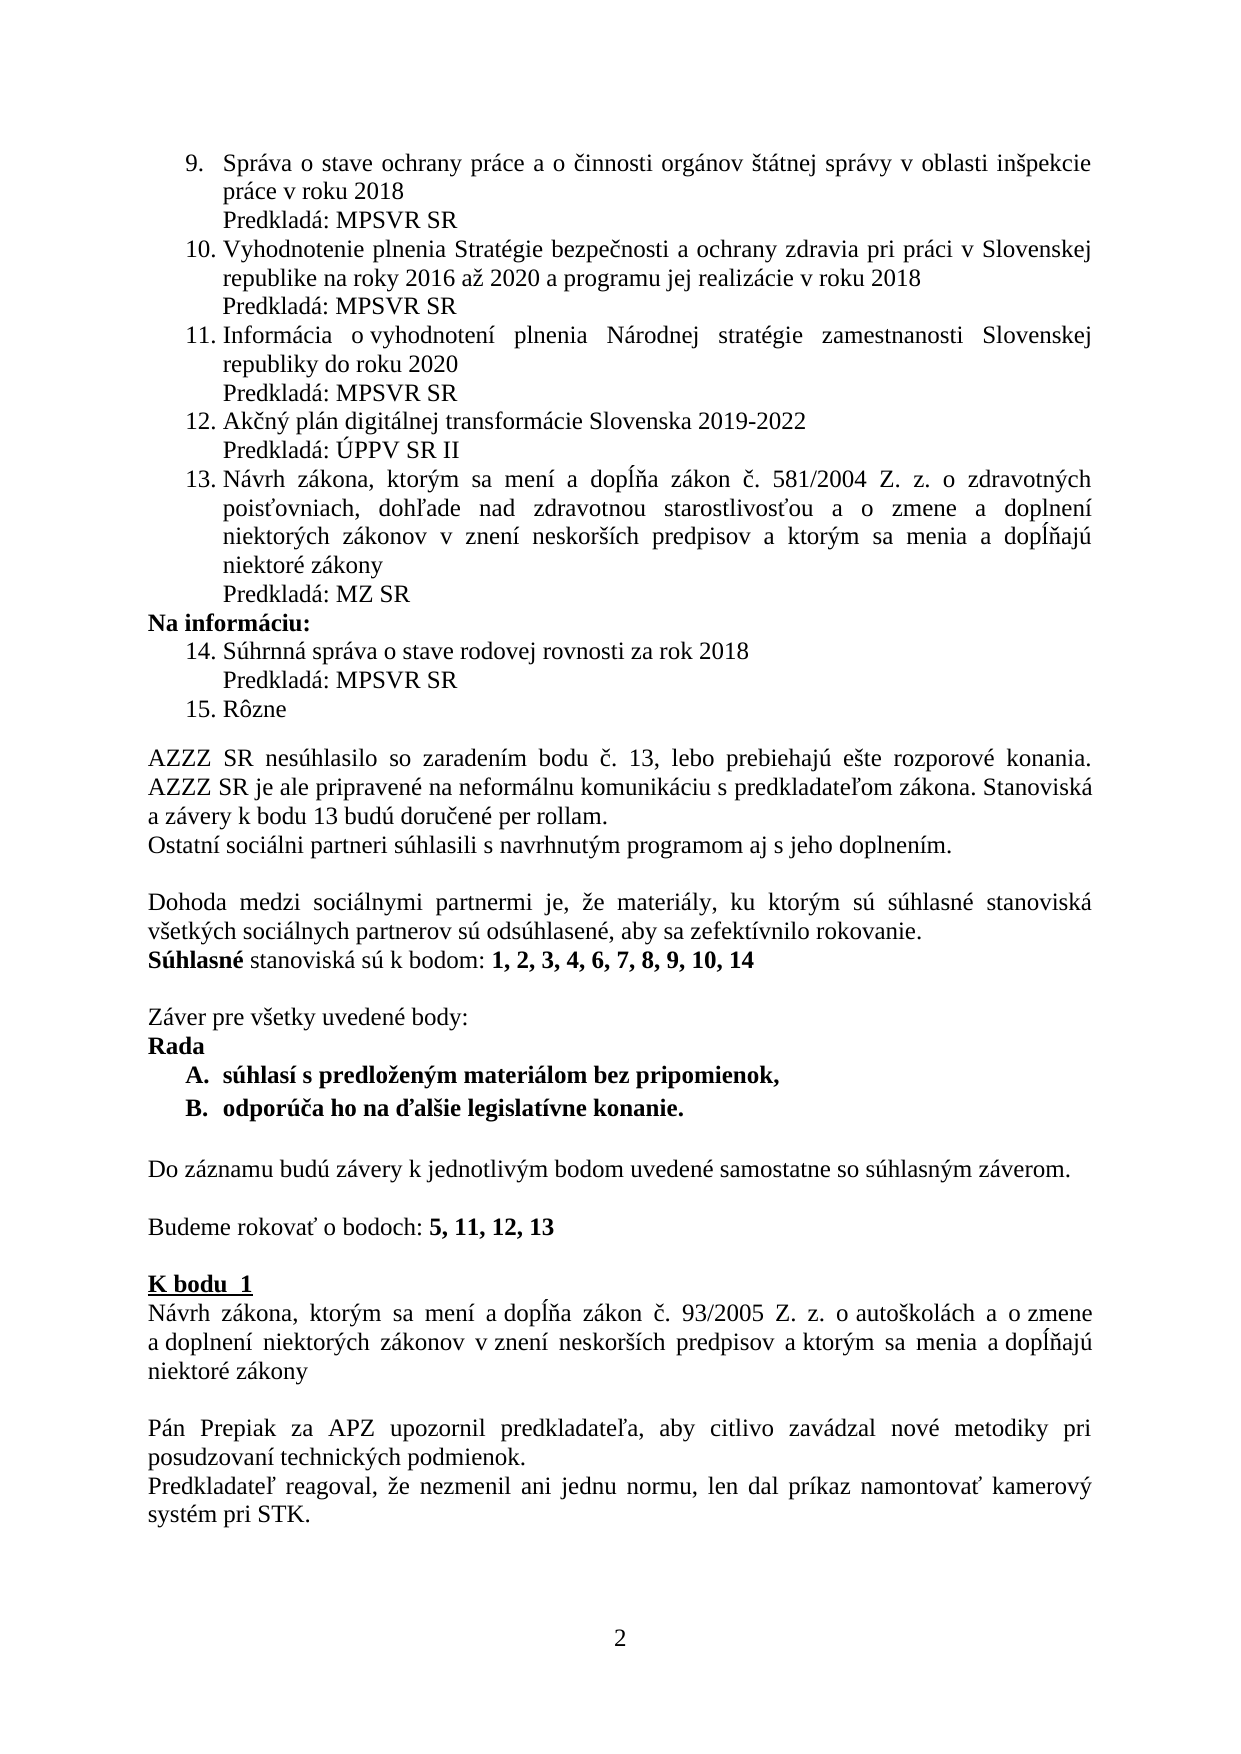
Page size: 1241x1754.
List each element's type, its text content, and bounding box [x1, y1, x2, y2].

list Informácia o vyhodnotení plnenia Národnej stratégie zamestnanosti Slovenskej republiky do roku 2020 [185, 320, 1093, 378]
list Predkladá: MPSVR SR [223, 378, 1093, 406]
list Predkladá: MZ SR [223, 579, 1093, 608]
text K bodu 1 [148, 1269, 1093, 1298]
text Predkladá: MPSVR SR [148, 291, 1093, 320]
text Predkladateľ reagoval, že nezmenil ani jednu normu, len dal príkaz namontovať kamerový systém pri STK. [148, 1471, 1093, 1528]
list Akčný plán digitálnej transformácie Slovenska 2019-2022 [185, 406, 1093, 435]
list odporúča ho na ďalšie legislatívne konanie. [185, 1093, 1093, 1121]
list Do záznamu budú závery k jednotlivým bodom uvedené samostatne so súhlasným záverom. [148, 1154, 1093, 1183]
text Záver pre všetky uvedené body: [148, 1002, 1093, 1031]
list Návrh zákona, ktorým sa mení a dopĺňa zákon č. 581/2004 Z. z. o zdravotných poisťovniach, dohľade nad zdravotnou starostlivosťou a o zmene a doplnení niektorých zákonov v znení neskorších predpisov a ktorým sa menia a dopĺňajú niektoré zákony [185, 464, 1093, 579]
text Budeme rokovať o bodoch: 5, 11, 12, 13 [148, 1212, 1093, 1241]
text Ostatní sociálni partneri súhlasili s navrhnutým programom aj s jeho doplnením. [148, 830, 1093, 858]
text Návrh zákona, ktorým sa mení a dopĺňa zákon č. 93/2005 Z. z. o autoškolách a o zmene a doplnení niektorých zákonov v znení neskorších predpisov a ktorým sa menia a dopĺňajú niektoré zákony [148, 1298, 1093, 1384]
text Na informáciu: [148, 608, 1093, 636]
text Súhlasné stanoviská sú k bodom: 1, 2, 3, 4, 6, 7, 8, 9, 10, 14 [148, 945, 1093, 973]
list Správa o stave ochrany práce a o činnosti orgánov štátnej správy v oblasti inšpekcie práce v roku 2018 [185, 148, 1093, 205]
list súhlasí s predloženým materiálom bez pripomienok, [185, 1060, 1093, 1088]
list Vyhodnotenie plnenia Stratégie bezpečnosti a ochrany zdravia pri práci v Slovenskej republike na roky 2016 až 2020 a programu jej realizácie v roku 2018 [185, 234, 1093, 291]
list Rôzne [185, 694, 1093, 723]
list Predkladá: MPSVR SR [223, 665, 1093, 694]
text AZZZ SR nesúhlasilo so zaradením bodu č. 13, lebo prebiehajú ešte rozporové konania. AZZZ SR je ale pripravené na neformálnu komunikáciu s predkladateľom zákona. Stanoviská a závery k bodu 13 budú doručené per rollam. [148, 743, 1093, 830]
list Predkladá: ÚPPV SR II [223, 435, 1093, 464]
list Súhrnná správa o stave rodovej rovnosti za rok 2018 [185, 636, 1093, 665]
list Predkladá: MPSVR SR [223, 205, 1093, 234]
text Dohoda medzi sociálnymi partnermi je, že materiály, ku ktorým sú súhlasné stanoviská všetkých sociálnych partnerov sú odsúhlasené, aby sa zefektívnilo rokovanie. [148, 887, 1093, 945]
text Rada [148, 1031, 1093, 1060]
text Pán Prepiak za APZ upozornil predkladateľa, aby citlivo zavádzal nové metodiky pri posudzovaní technických podmienok. [148, 1413, 1093, 1471]
